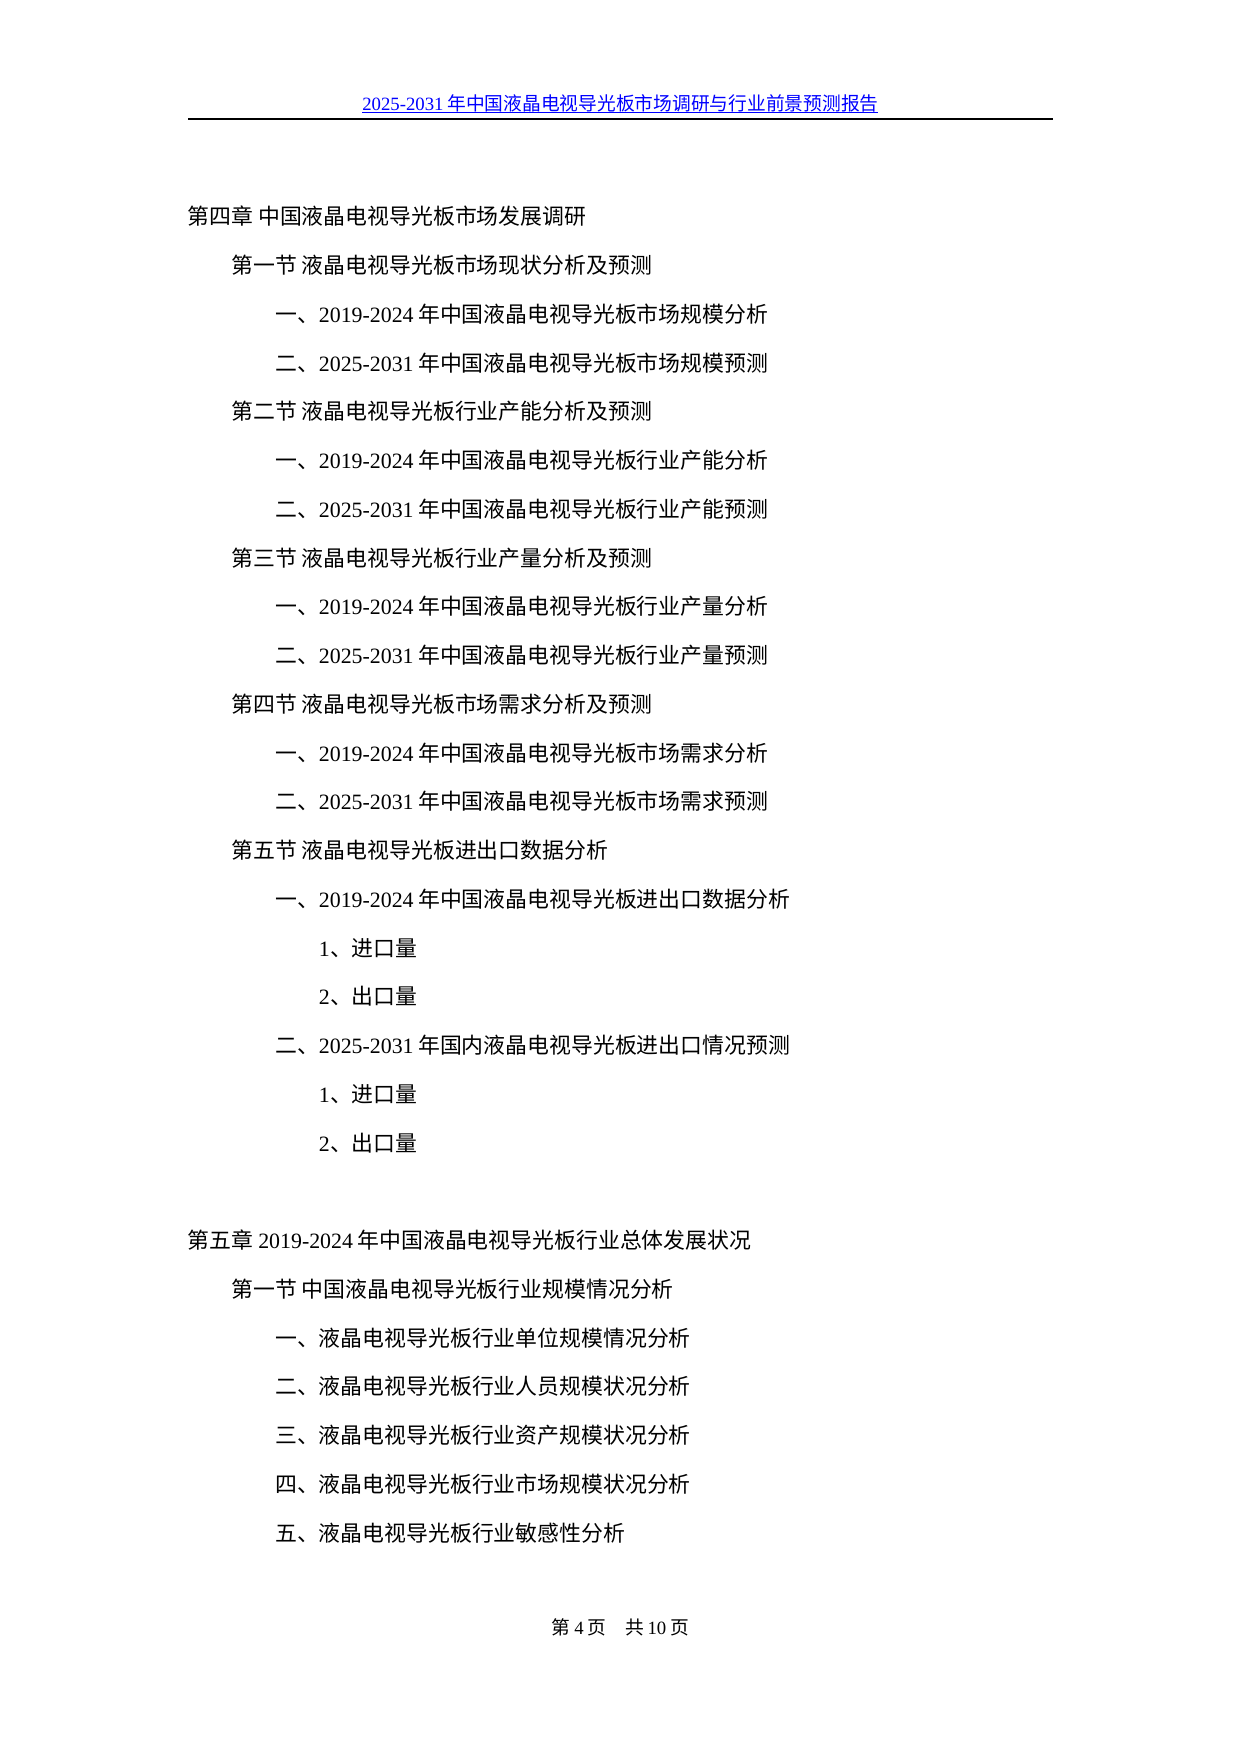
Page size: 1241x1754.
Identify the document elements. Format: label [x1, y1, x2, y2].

text [187, 150, 1053, 1548]
